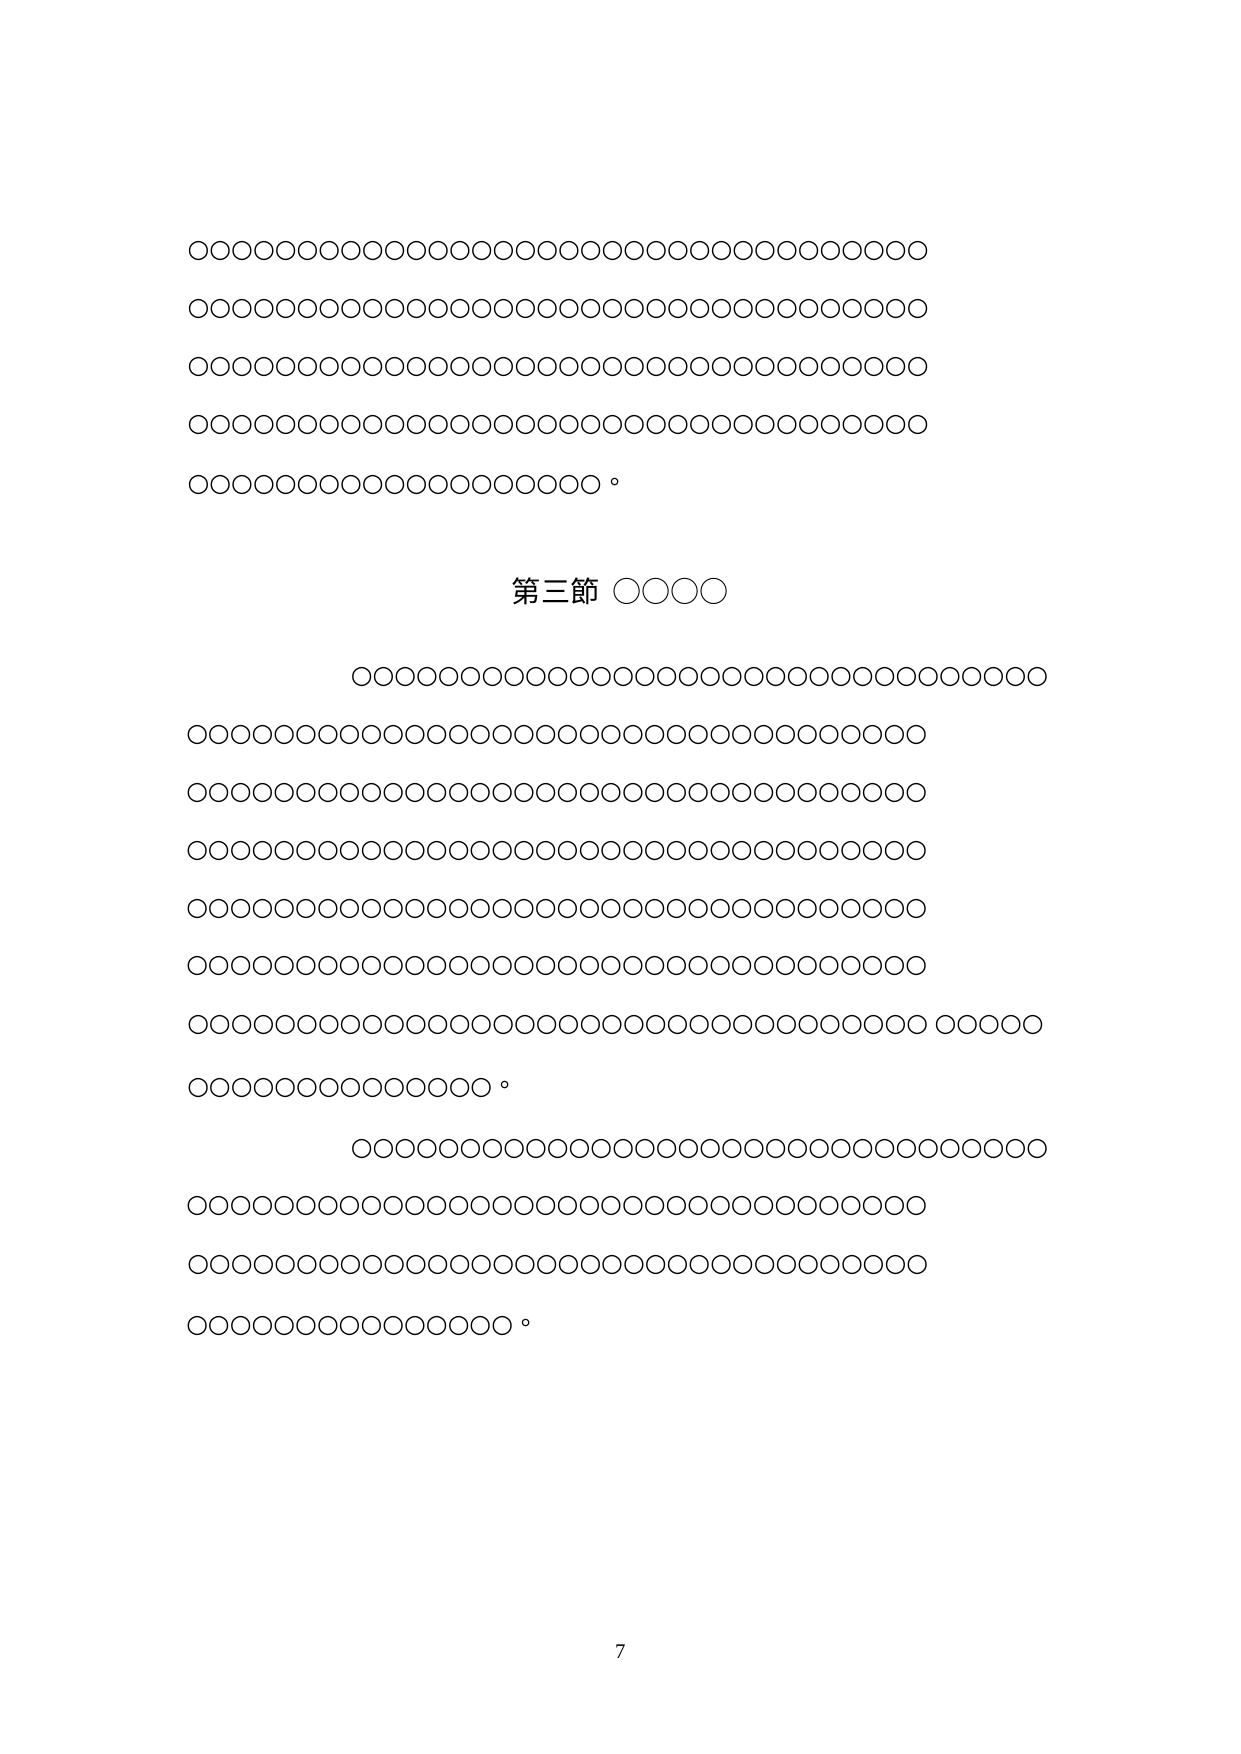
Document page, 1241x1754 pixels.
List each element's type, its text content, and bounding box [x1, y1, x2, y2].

text ○○○○○○○○○○○○○○○○○○○。 [187, 463, 1047, 499]
text ○○○○○○○○○○○○○○○○○○○○○○○○○○○○○○○○○○ [186, 830, 1047, 864]
text ○○○○○○○○○○○○○○○○○○○○○○○○○○○○○○○○○○ [186, 772, 1047, 806]
text ○○○○○○○○○○○○○○○。 [186, 1304, 1047, 1340]
text ○○○○○○○○○○○○○○○○○○○○○○○○○○○○○○○○○○ ○○○○○○○○○○○○○○○○○○○○○○○○○○○○○○○○○○ ○○○○○○○○○○○○○○○○○○○。 [186, 946, 1047, 1102]
text ○○○○○○○○○○○○○○○○○○○○○○○○○○○○○○○○ [187, 657, 1048, 691]
text ○○○○○○○○○○○○○○○○○○○○○○○○○○○○○○○○ [187, 1128, 1048, 1162]
text ○○○○○○○○○○○○○○○○○○○○○○○○○○○○○○○○○○ [187, 231, 1047, 265]
text ○○○○○○○○○○○○○○○○○○○○○○○○○○○○○○○○○○ [186, 888, 1047, 922]
text ○○○○○○○○○○○○○○○○○○○○○○○○○○○○○○○○○○ [187, 405, 1047, 439]
subtitle 第三節 ○○○○ [474, 569, 766, 611]
text ○○○○○○○○○○○○○○○○○○○○○○○○○○○○○○○○○○ ○○○○○○○○○○○○○○○○○○○○○○○○○○○○○○○○○○ [186, 1186, 1047, 1279]
text ○○○○○○○○○○○○○○○○○○○○○○○○○○○○○○○○○○ [187, 289, 1047, 323]
text ○○○○○○○○○○○○○○○○○○○○○○○○○○○○○○○○○○ [186, 714, 1047, 748]
text ○○○○○○○○○○○○○○○○○○○○○○○○○○○○○○○○○○ [187, 347, 1047, 381]
